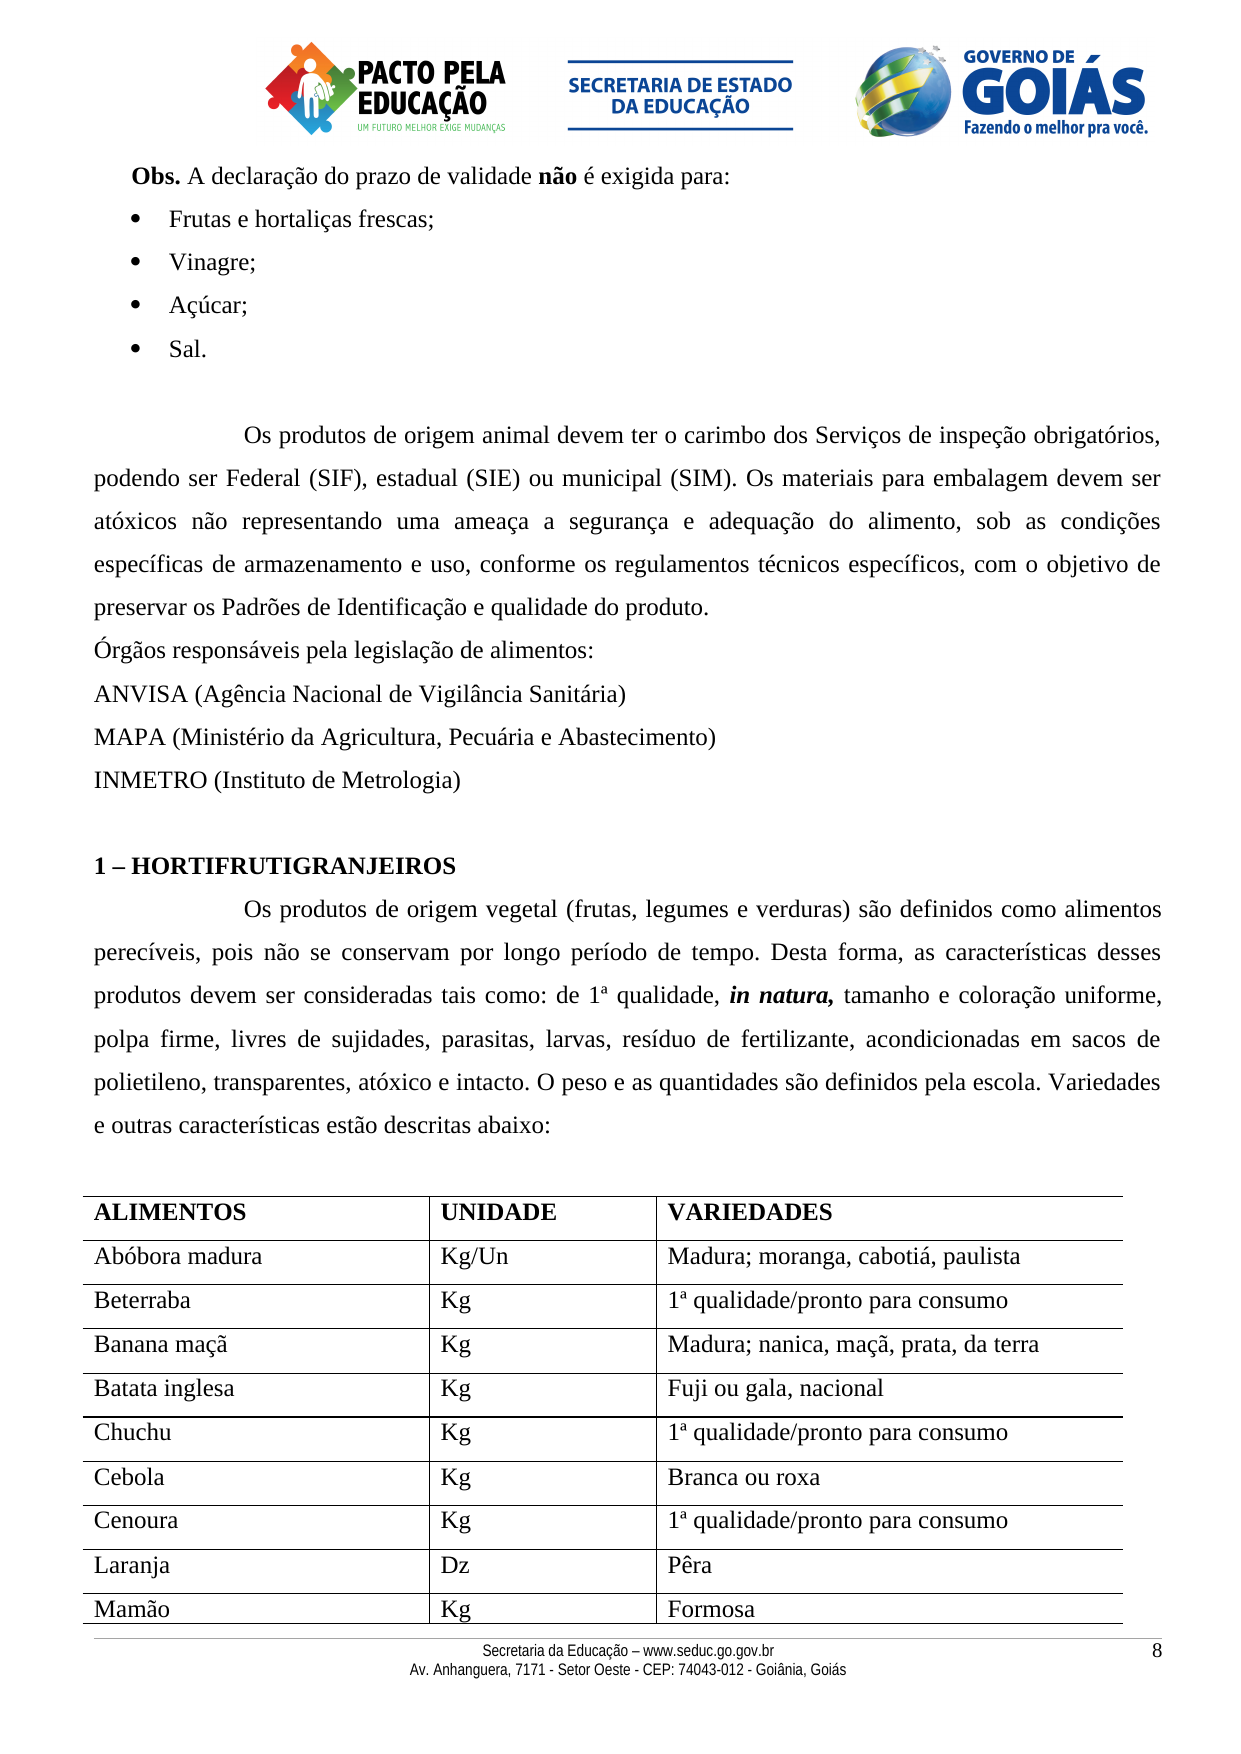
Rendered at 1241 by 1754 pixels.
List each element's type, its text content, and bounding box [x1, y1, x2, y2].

text Órgãos responsáveis pela legislação de alimentos: [94, 636, 1162, 664]
text ANVISA (Agência Nacional de Vigilância Sanitária) [94, 679, 1162, 707]
table_cell Kg [430, 1418, 656, 1461]
table_cell Fuji ou gala, nacional [657, 1374, 1123, 1416]
text Os produtos de origem vegetal (frutas, legumes e verduras) são definidos como alimentos perecíveis, pois não se conservam por longo período de tempo. Desta forma, as características desses produtos devem ser consideradas tais como: de 1ª qualidade, in natura, tamanho e coloração uniforme, polpa firme, livres de sujidades, parasitas, larvas, resíduo de fertilizante, acondicionadas em sacos de polietileno, transparentes, atóxico e intacto. O peso e as quantidades são definidos pela escola. Variedades e outras características estão descritas abaixo: [94, 894, 1162, 1139]
list Vinagre; [131, 247, 1162, 276]
table_cell Batata inglesa [83, 1374, 429, 1416]
table_cell 1ª qualidade/pronto para consumo [657, 1418, 1123, 1461]
list Frutas e hortaliças frescas; [131, 204, 1162, 233]
list Sal. [131, 334, 1162, 362]
table_header UNIDADE [430, 1197, 656, 1240]
table_cell Formosa [657, 1594, 1123, 1622]
table_cell Kg [430, 1594, 656, 1622]
text Obs. A declaração do prazo de validade não é exigida para: [131, 161, 1162, 190]
table_cell Mamão [83, 1594, 429, 1622]
table_cell Kg [430, 1374, 656, 1416]
table_cell Cebola [83, 1462, 429, 1504]
table_cell Abóbora madura [83, 1241, 429, 1284]
text MAPA (Ministério da Agricultura, Pecuária e Abastecimento) [94, 722, 1162, 751]
table_cell Dz [430, 1550, 656, 1593]
table_cell Kg [430, 1329, 656, 1372]
table_cell Madura; moranga, cabotiá, paulista [657, 1241, 1123, 1284]
table_cell 1ª qualidade/pronto para consumo [657, 1506, 1123, 1549]
table_cell Kg [430, 1462, 656, 1504]
text 1 – HORTIFRUTIGRANJEIROS [94, 851, 1162, 880]
table_cell Banana maçã [83, 1329, 429, 1372]
list Açúcar; [131, 291, 1162, 319]
table_cell Kg/Un [430, 1241, 656, 1284]
table_header ALIMENTOS [83, 1197, 429, 1240]
table_cell Branca ou roxa [657, 1462, 1123, 1504]
text Os produtos de origem animal devem ter o carimbo dos Serviços de inspeção obrigatórios, podendo ser Federal (SIF), estadual (SIE) ou municipal (SIM). Os materiais para embalagem devem ser atóxicos não representando uma ameaça a segurança e adequação do alimento, sob as condições específicas de armazenamento e uso, conforme os regulamentos técnicos específicos, com o objetivo de preservar os Padrões de Identificação e qualidade do produto. [94, 420, 1162, 621]
text INMETRO (Instituto de Metrologia) [94, 765, 1162, 794]
table_header VARIEDADES [657, 1197, 1123, 1240]
table_cell Beterraba [83, 1285, 429, 1328]
table_cell Laranja [83, 1550, 429, 1593]
table_cell Chuchu [83, 1418, 429, 1461]
table_cell Kg [430, 1285, 656, 1328]
picture [256, 37, 1155, 146]
table_cell Pêra [657, 1550, 1123, 1593]
table_cell 1ª qualidade/pronto para consumo [657, 1285, 1123, 1328]
table_cell Madura; nanica, maçã, prata, da terra [657, 1329, 1123, 1372]
table_cell Cenoura [83, 1506, 429, 1549]
table_cell Kg [430, 1506, 656, 1549]
